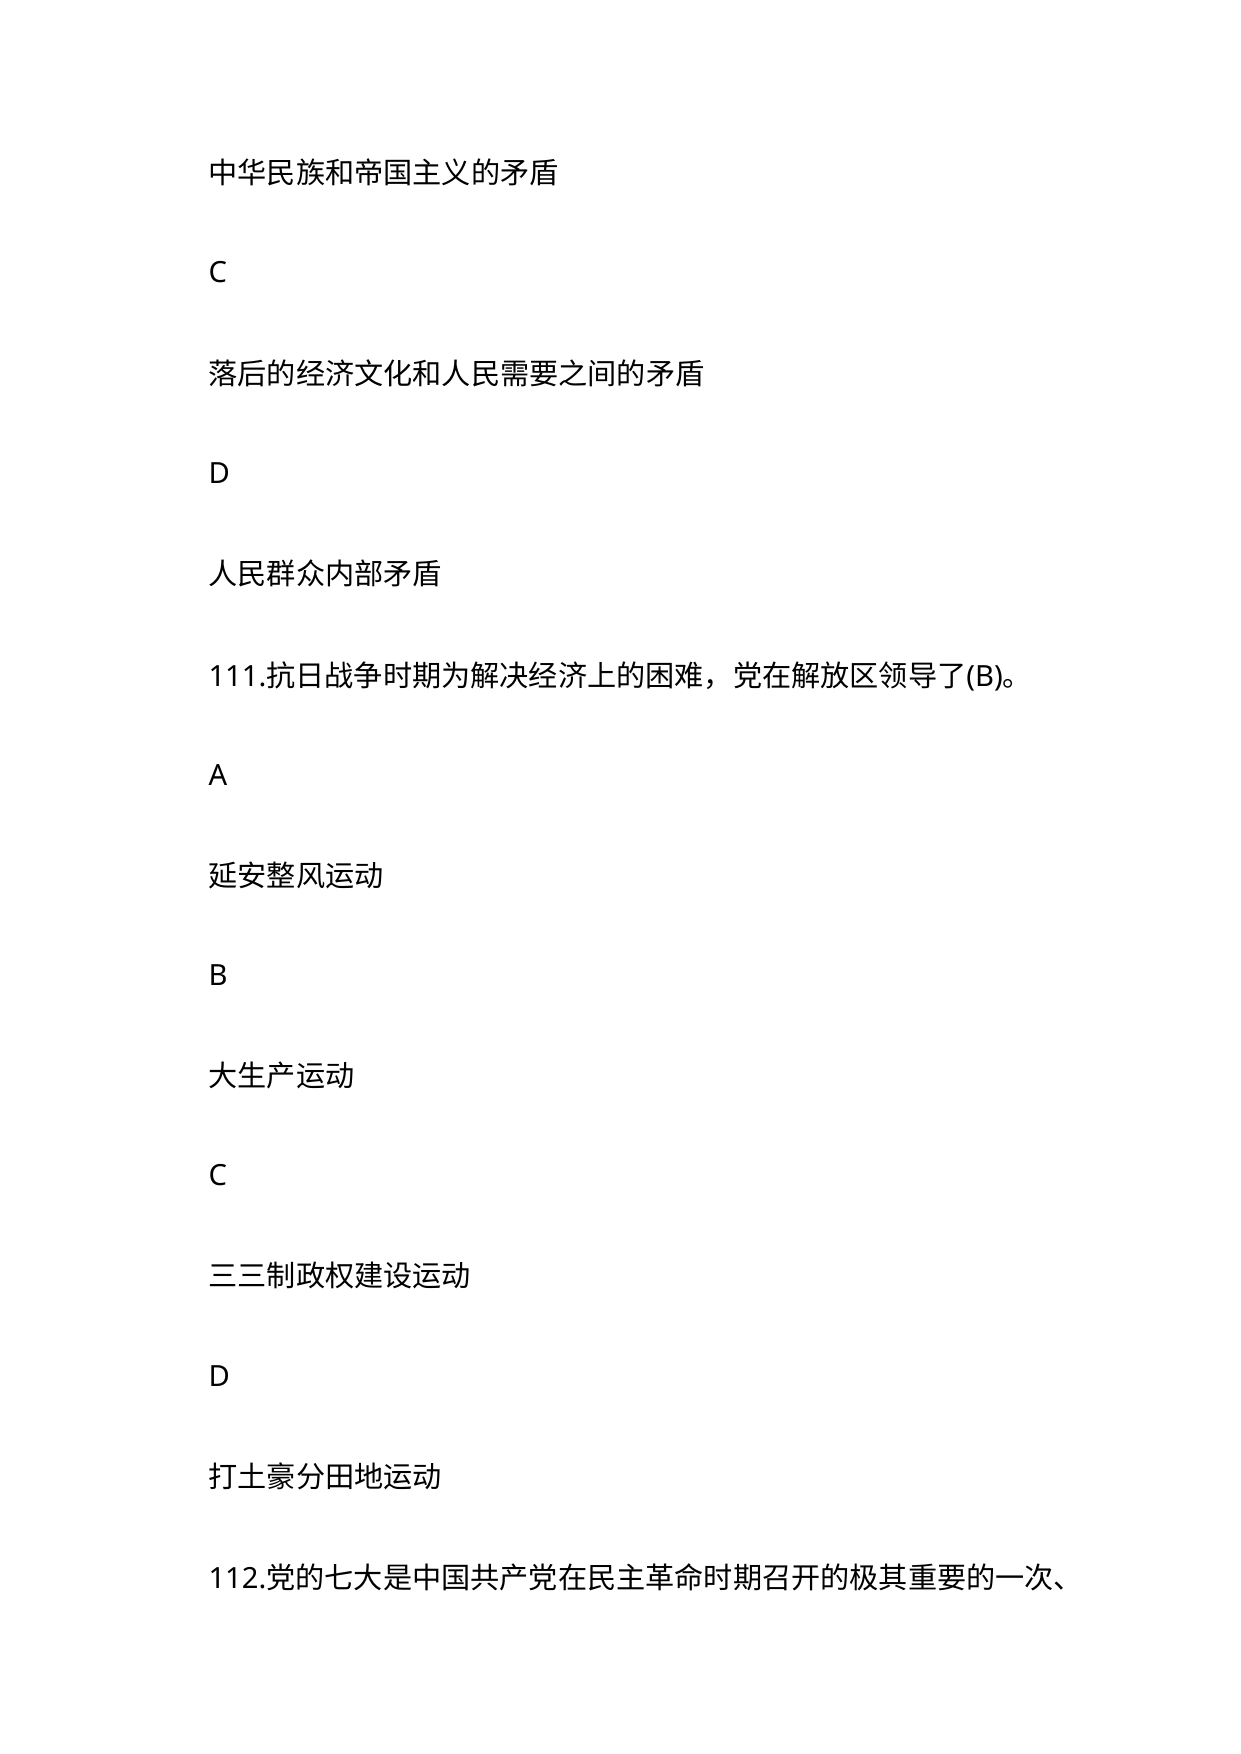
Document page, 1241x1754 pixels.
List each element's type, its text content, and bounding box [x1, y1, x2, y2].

text 打土豪分田地运动 [150, 1453, 1090, 1496]
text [150, 1555, 1090, 1597]
text B [150, 954, 1090, 994]
text 落后的经济文化和人民需要之间的矛盾 [150, 350, 1090, 392]
text D [150, 452, 1090, 492]
text 111.抗日战争时期为解决经济上的困难，党在解放区领导了(B)。 [150, 652, 1090, 694]
text 人民群众内部矛盾 [150, 550, 1090, 593]
text D [150, 1355, 1090, 1394]
text A [150, 754, 1090, 794]
text 三三制政权建设运动 [150, 1253, 1090, 1295]
text C [150, 252, 1090, 291]
text 延安整风运动 [150, 853, 1090, 895]
text 中华民族和帝国主义的矛盾 [150, 150, 1090, 192]
text C [150, 1154, 1090, 1194]
text 大生产运动 [150, 1053, 1090, 1095]
